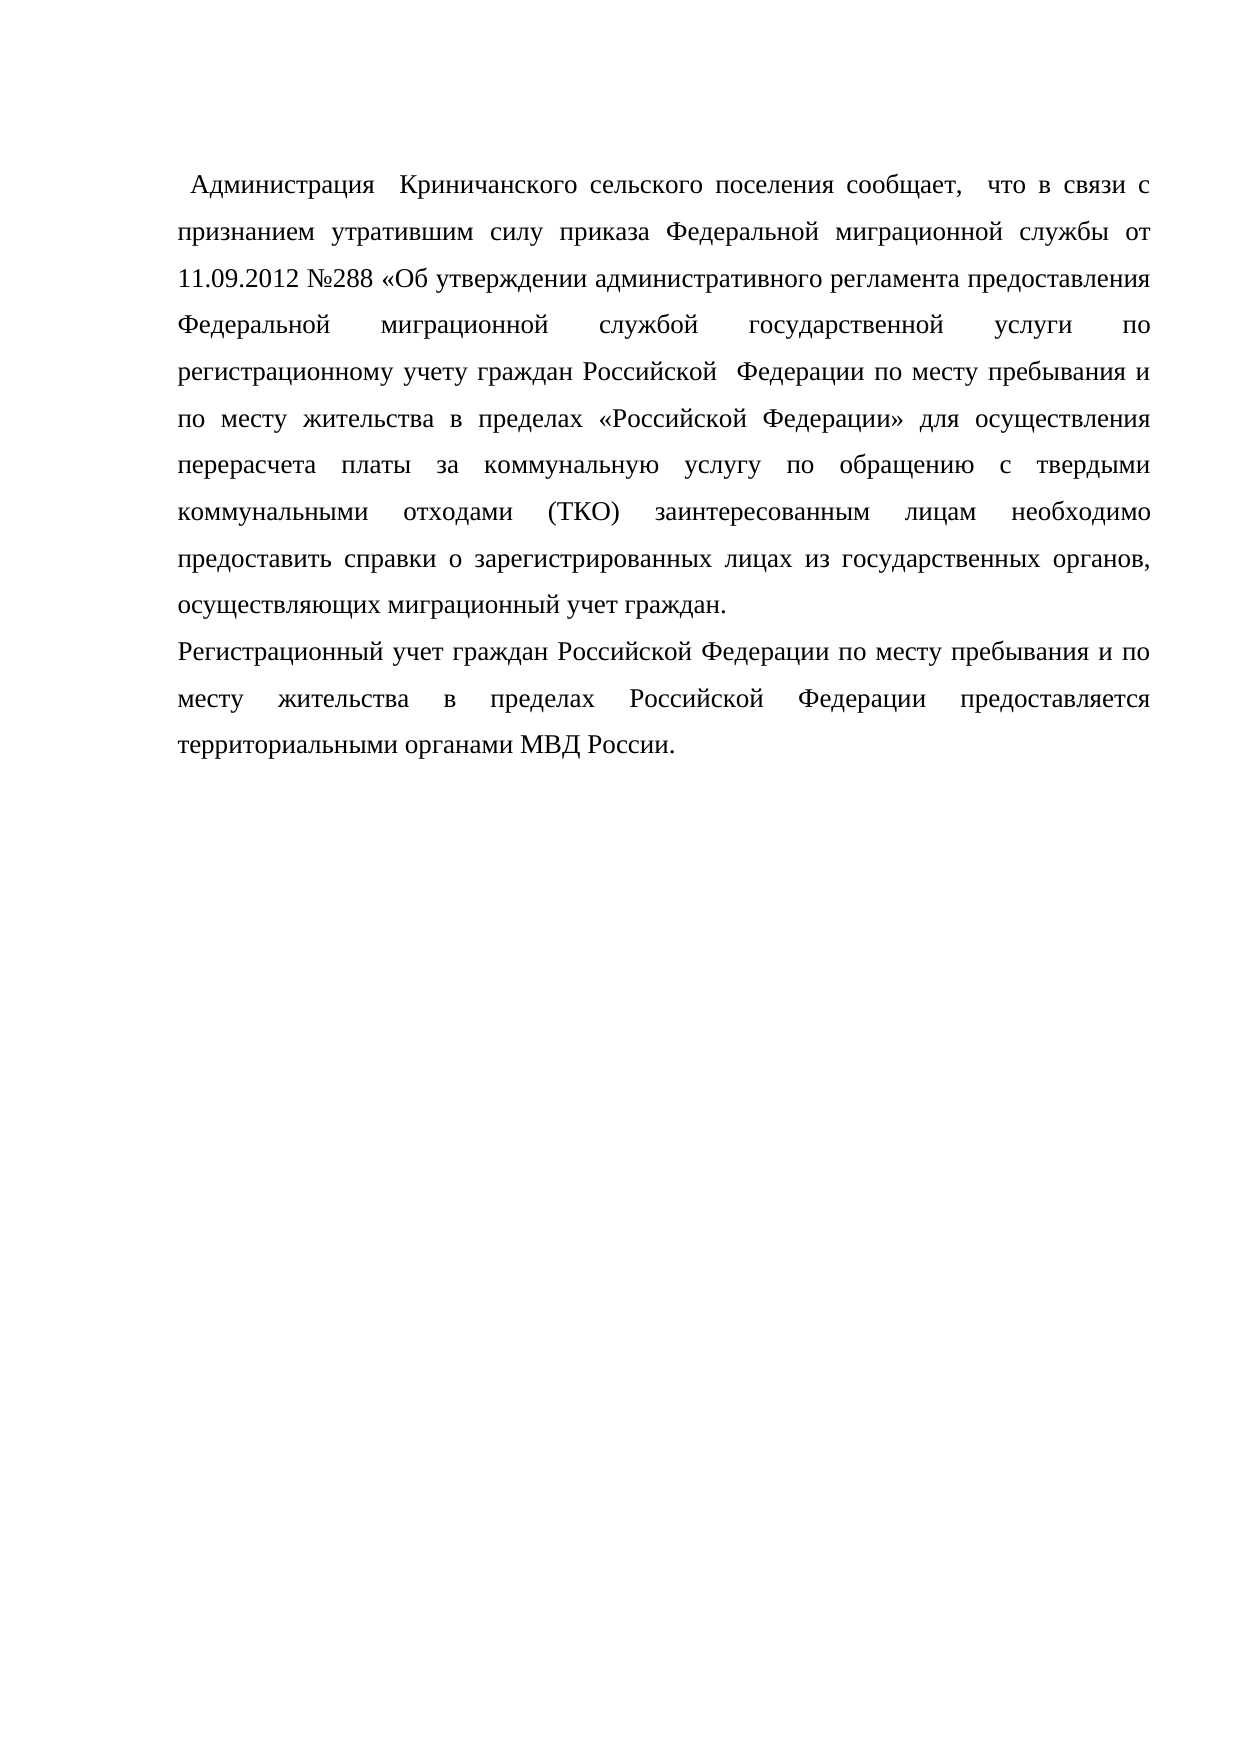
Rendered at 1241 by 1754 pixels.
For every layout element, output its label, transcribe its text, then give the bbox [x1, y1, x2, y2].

text Регистрационный учет граждан Российской Федерации по месту пребывания и по месту жительства в пределах Российской Федерации предоставляется территориальными органами МВД России. [177, 635, 1152, 759]
text Администрация Криничанского сельского поселения сообщает, что в связи с признанием утратившим силу приказа Федеральной миграционной службы от 11.09.2012 №288 «Об утверждении административного регламента предоставления Федеральной миграционной службой государственной услуги по регистрационному учету граждан Российской Федерации по месту пребывания и по месту жительства в пределах «Российской Федерации» для осуществления перерасчета платы за коммунальную услугу по обращению с твердыми коммунальными отходами (ТКО) заинтересованным лицам необходимо предоставить справки о зарегистрированных лицах из государственных органов, осуществляющих миграционный учет граждан. [177, 168, 1152, 619]
